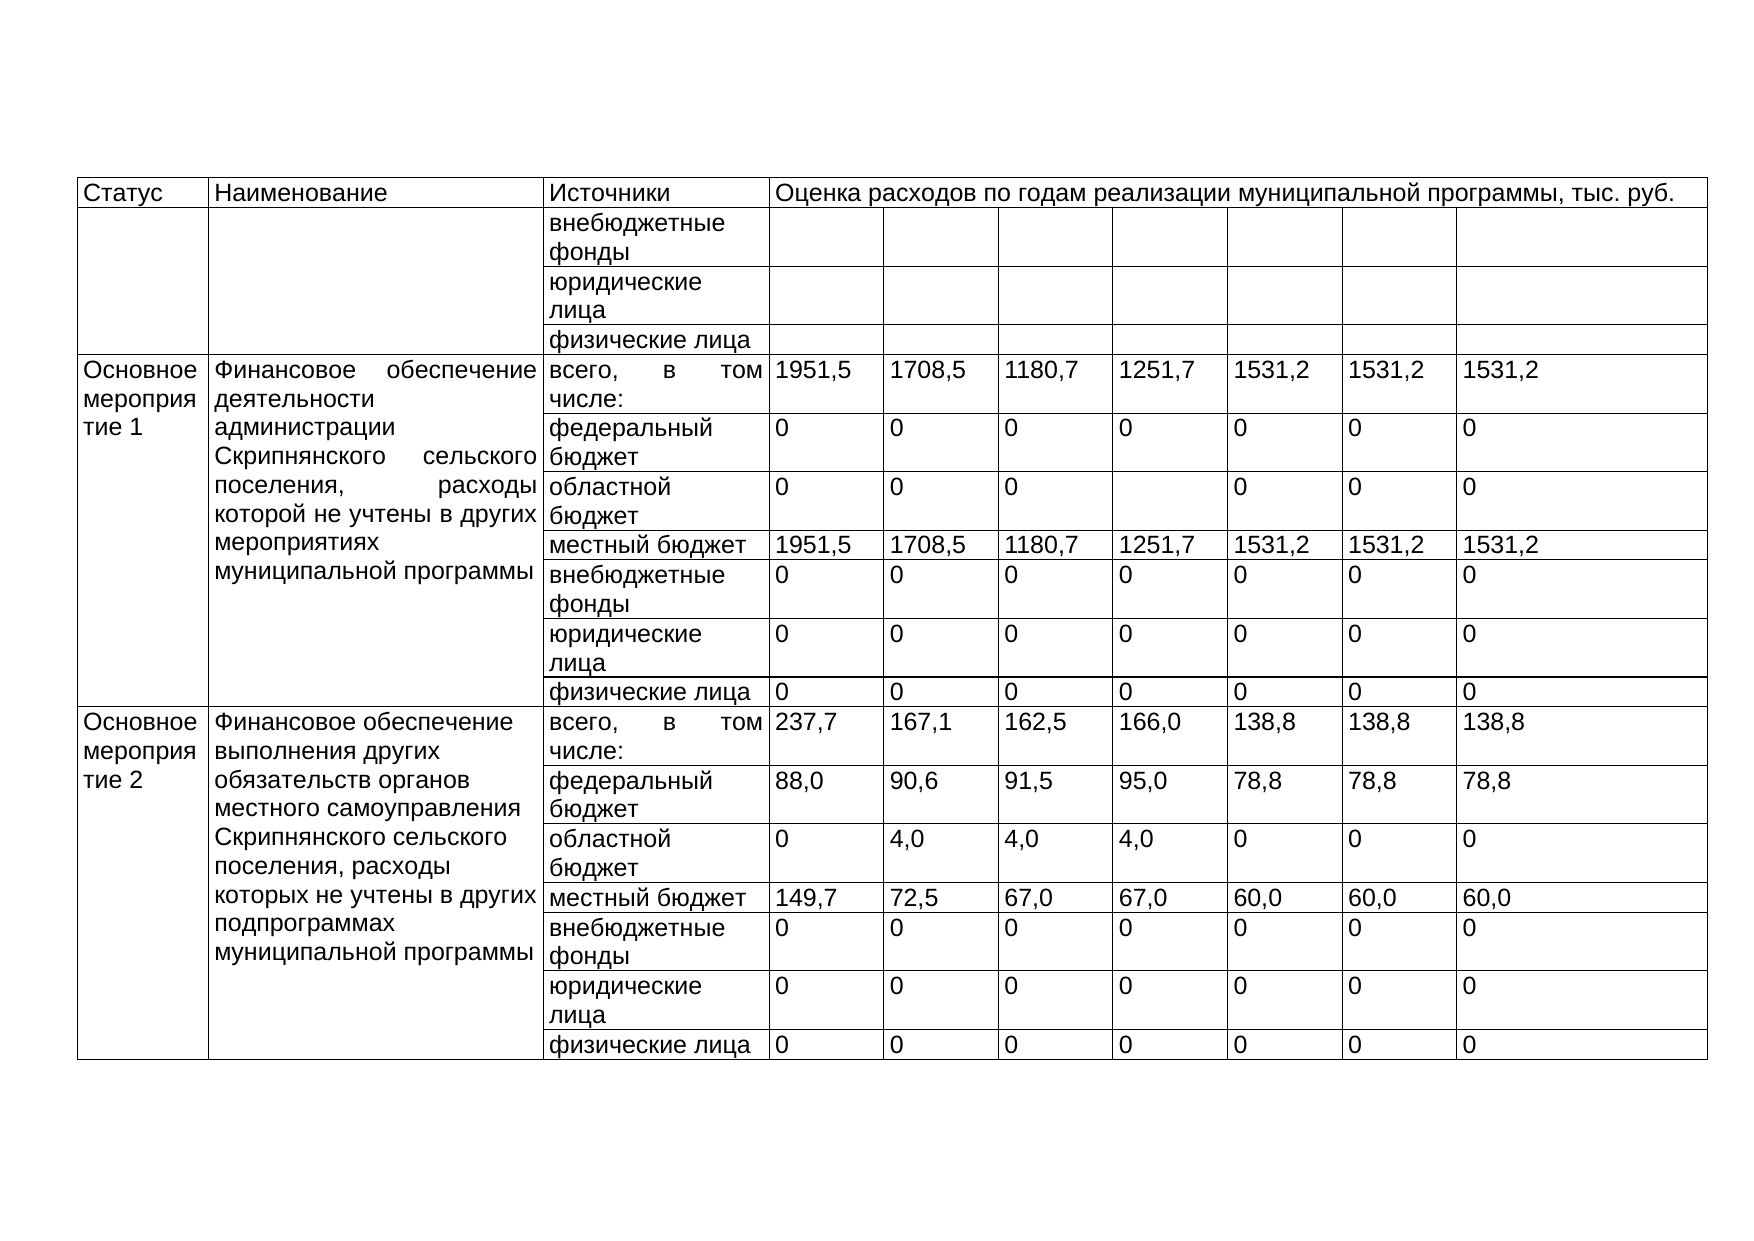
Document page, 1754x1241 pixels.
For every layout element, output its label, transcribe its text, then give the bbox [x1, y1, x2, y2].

table_cell [1113, 208, 1227, 266]
table_cell 1180,7 [999, 355, 1112, 412]
table_cell 162,5 [999, 707, 1112, 765]
table_cell 0 [1457, 913, 1707, 970]
table_cell 0 [1343, 824, 1456, 882]
table_cell 0 [884, 1030, 998, 1058]
table_cell 1531,2 [1457, 531, 1707, 559]
table_cell 95,0 [1113, 766, 1227, 823]
table_cell Основное мероприятие 1 [78, 355, 208, 706]
table_cell [999, 325, 1112, 354]
table_cell 72,5 [884, 883, 998, 912]
table_cell 0 [1228, 1030, 1342, 1058]
table_cell 0 [884, 619, 998, 676]
table_cell 0 [1343, 678, 1456, 706]
table_cell 0 [770, 472, 883, 529]
table_cell 4,0 [1113, 824, 1227, 882]
table_cell 91,5 [999, 766, 1112, 823]
table_cell [884, 325, 998, 354]
table_cell 1251,7 [1113, 531, 1227, 559]
table_cell 1951,5 [770, 355, 883, 412]
table_cell [884, 267, 998, 324]
table_cell 1531,2 [1457, 355, 1707, 412]
table_cell 0 [884, 678, 998, 706]
table_cell всего, в том числе: [544, 707, 769, 765]
table_cell 0 [770, 824, 883, 882]
table_cell внебюджетные фонды [544, 913, 769, 970]
table_cell [1343, 325, 1456, 354]
table_cell 1251,7 [1113, 355, 1227, 412]
table_cell внебюджетные фонды [544, 560, 769, 618]
table_cell 0 [1457, 824, 1707, 882]
table_cell 67,0 [1113, 883, 1227, 912]
table_cell внебюджетные фонды [544, 208, 769, 266]
table_cell 0 [770, 971, 883, 1029]
table_cell 0 [1343, 472, 1456, 529]
table_cell физические лица [544, 678, 769, 706]
table_cell 0 [1113, 560, 1227, 618]
table_cell [1228, 325, 1342, 354]
table_cell федеральный бюджет [544, 414, 769, 471]
table_cell [770, 267, 883, 324]
table_cell [1457, 325, 1707, 354]
table_cell 0 [999, 913, 1112, 970]
table_cell 4,0 [884, 824, 998, 882]
table_cell 60,0 [1228, 883, 1342, 912]
table_cell 0 [999, 414, 1112, 471]
table_cell 4,0 [999, 824, 1112, 882]
table_cell 0 [1457, 619, 1707, 676]
table_cell 67,0 [999, 883, 1112, 912]
table_cell [999, 208, 1112, 266]
table_cell 0 [1343, 971, 1456, 1029]
table_cell 138,8 [1343, 707, 1456, 765]
table_cell 237,7 [770, 707, 883, 765]
table_cell 60,0 [1457, 883, 1707, 912]
table_cell 60,0 [1343, 883, 1456, 912]
table_cell 0 [1228, 678, 1342, 706]
table_cell 0 [1113, 913, 1227, 970]
table_cell 0 [1343, 619, 1456, 676]
table_cell юридические лица [544, 267, 769, 324]
table_cell 0 [1457, 560, 1707, 618]
table_cell 88,0 [770, 766, 883, 823]
table_cell 0 [1228, 971, 1342, 1029]
table_cell 0 [999, 971, 1112, 1029]
table_cell 0 [1457, 414, 1707, 471]
table_cell 0 [1228, 472, 1342, 529]
table_cell 149,7 [770, 883, 883, 912]
table_cell 0 [1457, 971, 1707, 1029]
table_cell 0 [1343, 414, 1456, 471]
table_cell 1531,2 [1343, 531, 1456, 559]
table_cell 0 [1113, 971, 1227, 1029]
table_cell физические лица [544, 325, 769, 354]
table_cell юридические лица [544, 971, 769, 1029]
table_header Источники ресурсного обеспечения [544, 178, 769, 207]
table_cell 0 [1113, 414, 1227, 471]
table_cell [770, 208, 883, 266]
table_cell [1228, 208, 1342, 266]
table_cell [1113, 267, 1227, 324]
table_cell федеральный бюджет [544, 766, 769, 823]
table_cell 138,8 [1228, 707, 1342, 765]
table_cell 0 [770, 1030, 883, 1058]
table_cell физические лица [544, 1030, 769, 1058]
table_cell 0 [1228, 414, 1342, 471]
table_cell 0 [1457, 472, 1707, 529]
table_cell 167,1 [884, 707, 998, 765]
table_cell 0 [884, 913, 998, 970]
table_cell 0 [770, 913, 883, 970]
table_cell 1531,2 [1228, 355, 1342, 412]
table_cell 0 [770, 414, 883, 471]
table_cell Финансовое обеспечение выполнения других обязательств органов местного самоуправления Скрипнянского сельского поселения, расходы которых не учтены в других подпрограммах муниципальной программы [209, 707, 543, 1058]
table_cell юридические лица [544, 619, 769, 676]
table_cell 78,8 [1343, 766, 1456, 823]
table_header Статус [78, 178, 208, 207]
table_cell 0 [1343, 1030, 1456, 1058]
table_cell [770, 325, 883, 354]
table_cell [1457, 208, 1707, 266]
table_cell 0 [884, 472, 998, 529]
table_cell 0 [1457, 1030, 1707, 1058]
table_cell [1343, 208, 1456, 266]
table_cell 0 [1113, 1030, 1227, 1058]
table_cell 78,8 [1457, 766, 1707, 823]
table_cell 166,0 [1113, 707, 1227, 765]
table_cell 1531,2 [1228, 531, 1342, 559]
table_cell 0 [1228, 913, 1342, 970]
table_cell 0 [999, 619, 1112, 676]
table_cell 0 [770, 619, 883, 676]
table_cell 1951,5 [770, 531, 883, 559]
table_cell [884, 208, 998, 266]
table_header Оценка расходов по годам реализации муниципальной программы, тыс. руб. [770, 178, 1707, 207]
table_cell 138,8 [1457, 707, 1707, 765]
table_cell 0 [884, 560, 998, 618]
table_cell 0 [1113, 619, 1227, 676]
table_cell 1531,2 [1343, 355, 1456, 412]
table_cell 0 [1457, 678, 1707, 706]
table_cell 0 [1228, 560, 1342, 618]
table_cell 1180,7 [999, 531, 1112, 559]
table_cell 0 [999, 560, 1112, 618]
table_cell 0 [884, 414, 998, 471]
table_header Наименование муниципальной программы, подпрограммы, основного мероприятия [209, 178, 543, 207]
table_cell 0 [999, 472, 1112, 529]
table_cell 90,6 [884, 766, 998, 823]
table_cell местный бюджет [544, 531, 769, 559]
table_cell 0 [1228, 619, 1342, 676]
table_cell Основное мероприятие 2 [78, 707, 208, 1058]
table_cell 0 [1343, 913, 1456, 970]
table_cell 1708,5 [884, 355, 998, 412]
table_cell Финансовое обеспечение деятельности администрации Скрипнянского сельского поселения, расходы которой не учтены в других мероприятиях муниципальной программы [209, 355, 543, 706]
table_cell 1708,5 [884, 531, 998, 559]
table_cell 0 [1228, 824, 1342, 882]
table_cell [1457, 267, 1707, 324]
table_cell 0 [770, 560, 883, 618]
table_cell [1228, 267, 1342, 324]
table_cell областной бюджет [544, 472, 769, 529]
table_cell 0 [770, 678, 883, 706]
table_cell 0 [884, 971, 998, 1029]
table_cell 0 [999, 678, 1112, 706]
table_cell [1113, 472, 1227, 529]
table_cell [1113, 325, 1227, 354]
table_cell [1343, 267, 1456, 324]
table_cell [999, 267, 1112, 324]
table_cell 78,8 [1228, 766, 1342, 823]
table_cell 0 [1343, 560, 1456, 618]
table_cell 0 [1113, 678, 1227, 706]
table_cell всего, в том числе: [544, 355, 769, 412]
table_cell 0 [999, 1030, 1112, 1058]
table_cell местный бюджет [544, 883, 769, 912]
table_cell областной бюджет [544, 824, 769, 882]
